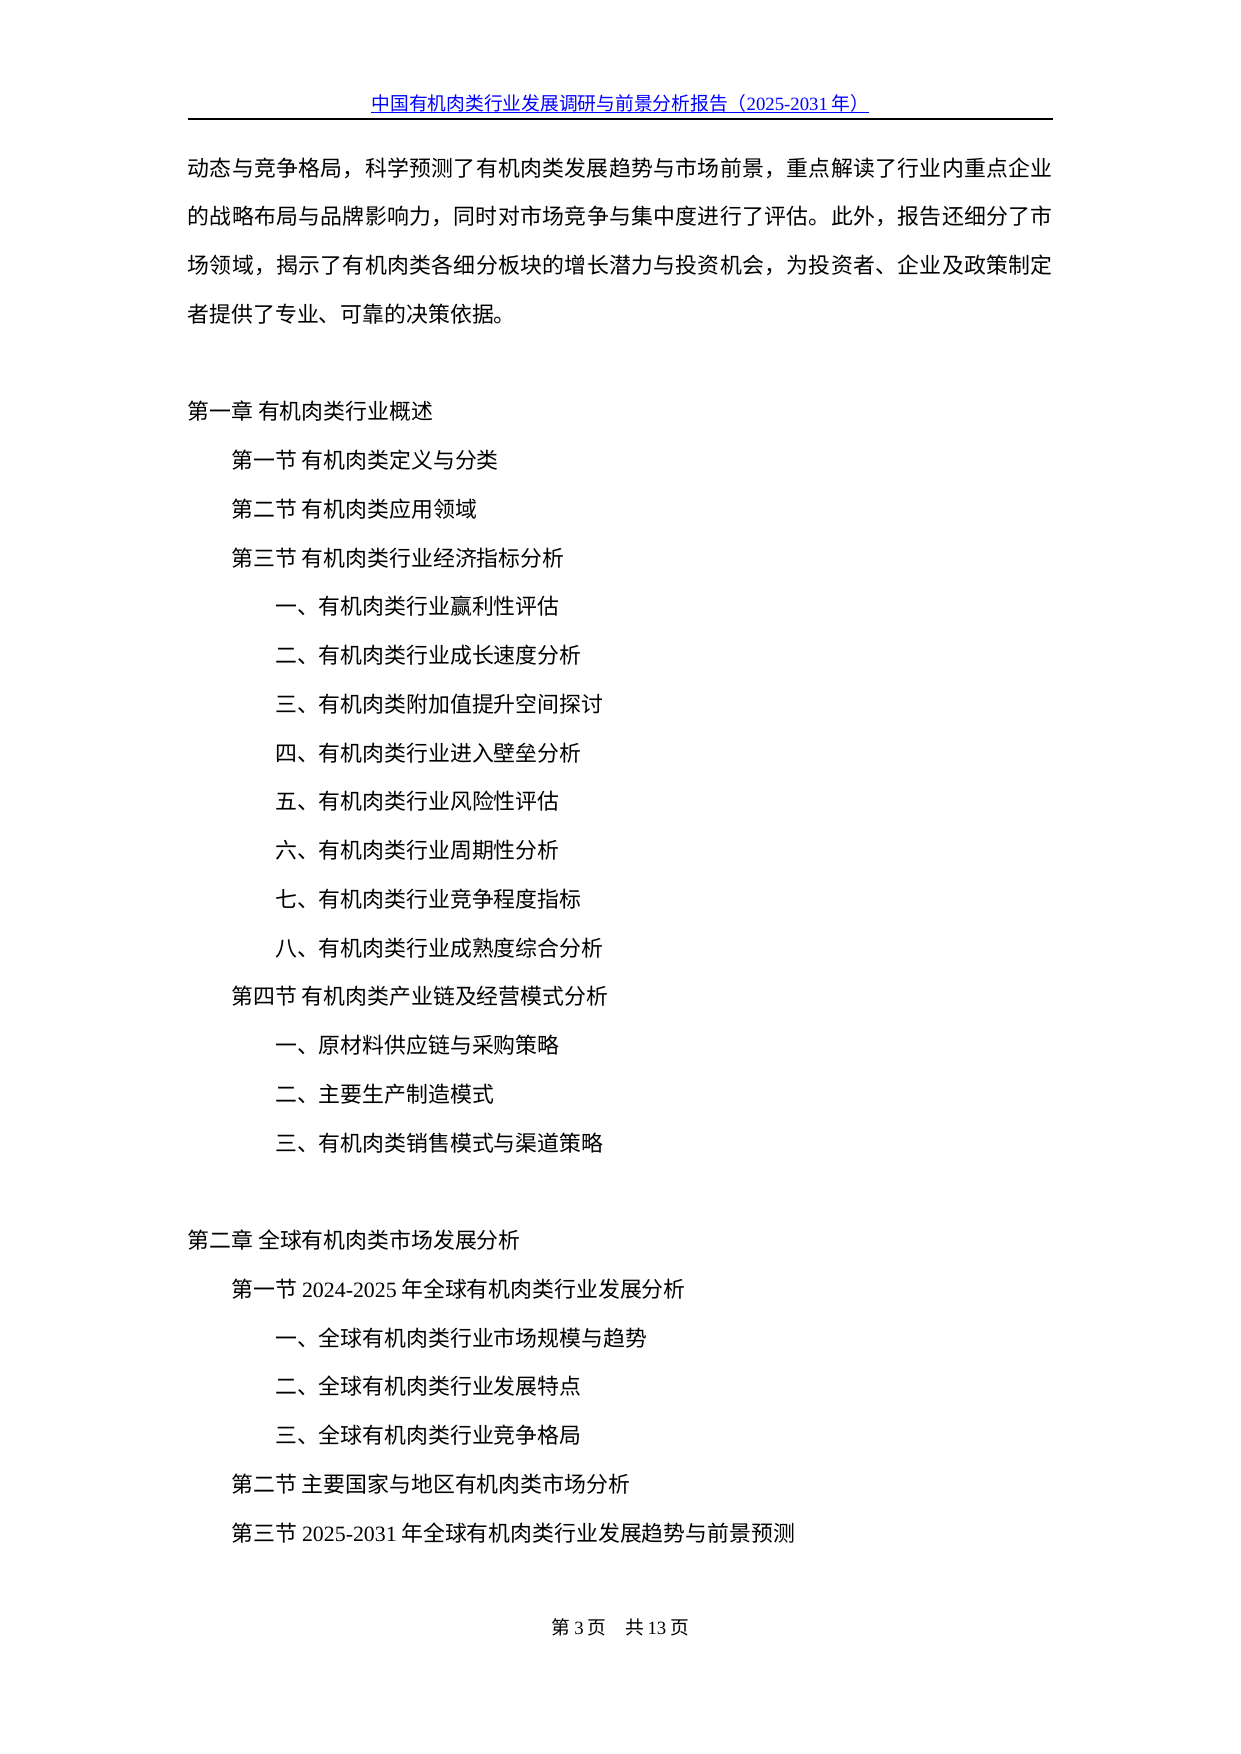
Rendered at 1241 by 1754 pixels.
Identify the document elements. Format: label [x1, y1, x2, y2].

text [187, 150, 1053, 1548]
